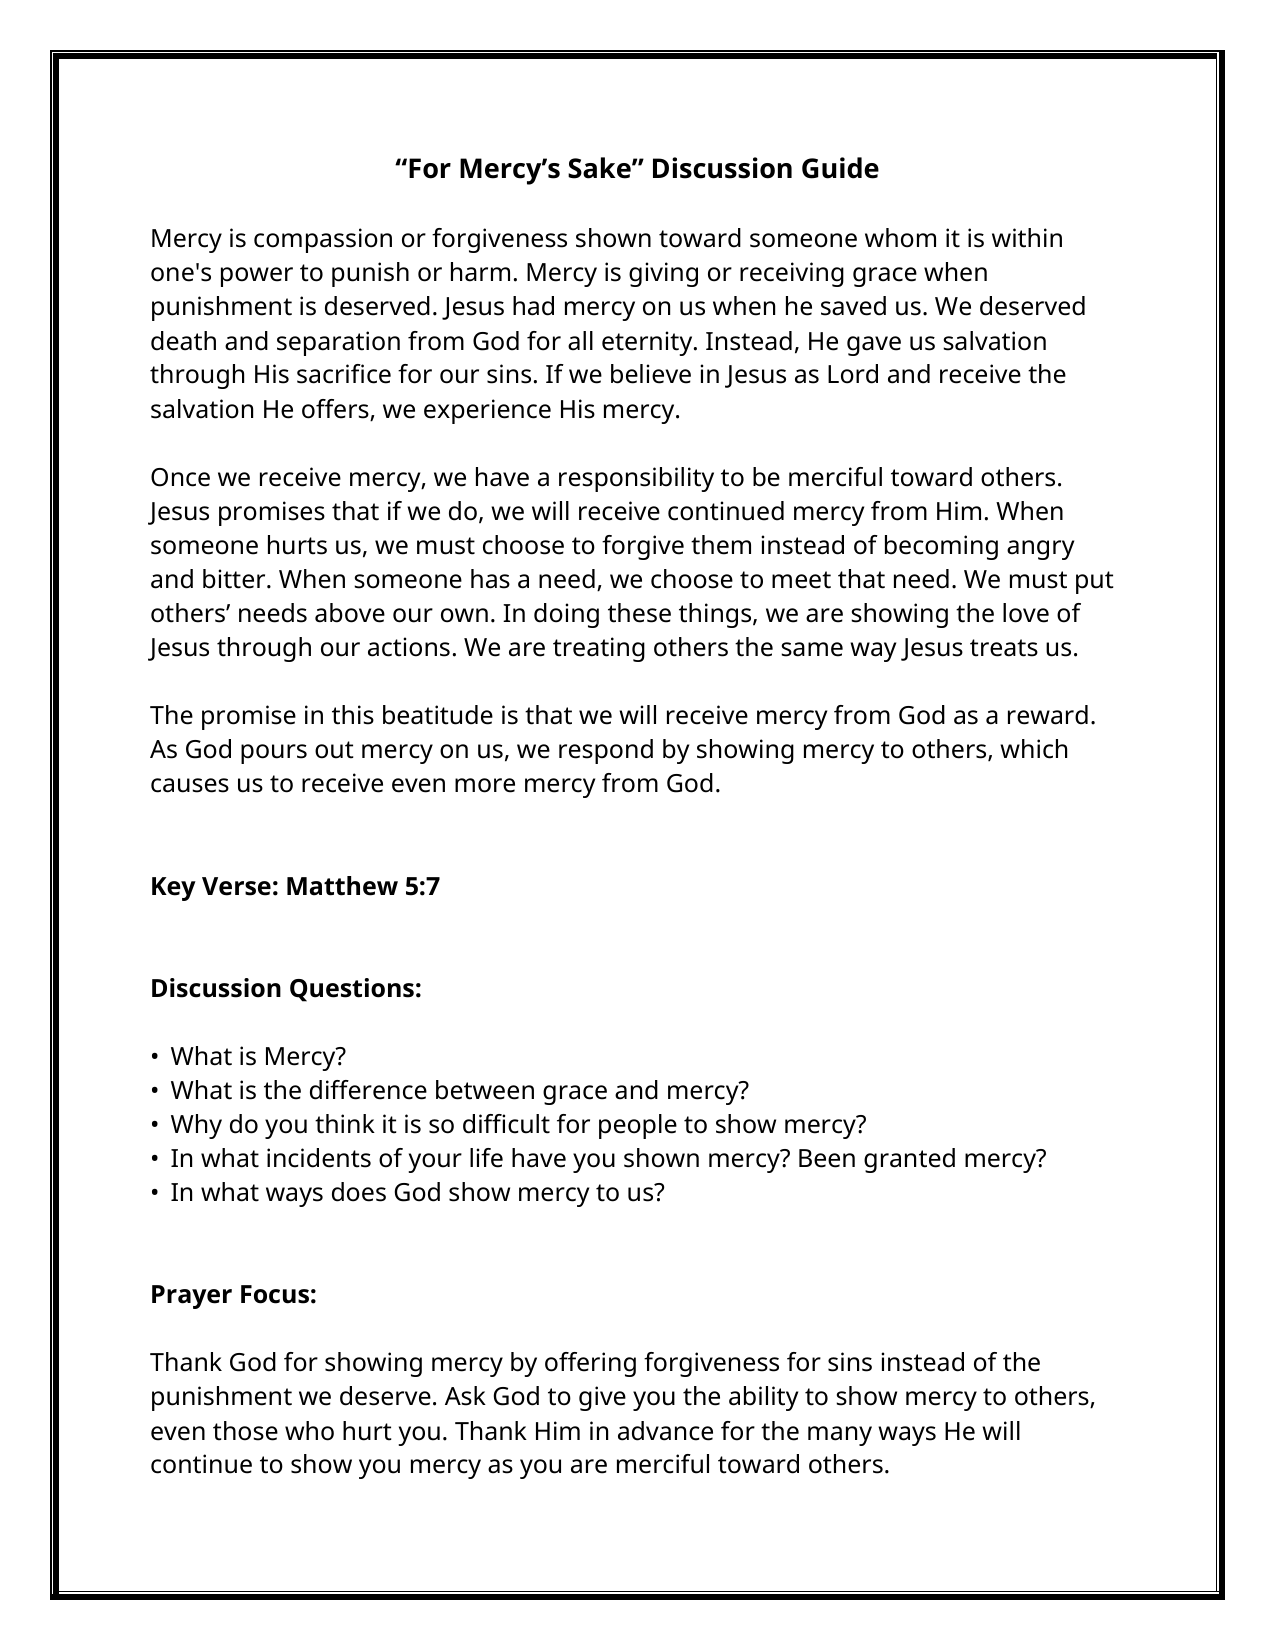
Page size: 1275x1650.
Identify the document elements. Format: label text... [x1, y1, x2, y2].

list What is the difference between grace and mercy? [150, 1072, 1125, 1107]
text Key Verse: Matthew 5:7 [150, 868, 1125, 902]
text Mercy is compassion or forgiveness shown toward someone whom it is within one's power to punish or harm. Mercy is giving or receiving grace when punishment is deserved. Jesus had mercy on us when he saved us. We deserved death and separation from God for all eternity. Instead, He gave us salvation through His sacrifice for our sins. If we believe in Jesus as Lord and receive the salvation He offers, we experience His mercy. [150, 221, 1125, 425]
list In what ways does God show mercy to us? [150, 1175, 1125, 1209]
list What is Mercy? [150, 1038, 1125, 1072]
text Prayer Focus: [150, 1277, 1125, 1311]
list In what incidents of your life have you shown mercy? Been granted mercy? [150, 1141, 1125, 1175]
text Thank God for showing mercy by offering forgiveness for sins instead of the punishment we deserve. Ask God to give you the ability to show mercy to others, even those who hurt you. Thank Him in advance for the many ways He will continue to show you mercy as you are merciful toward others. [150, 1345, 1125, 1481]
list Why do you think it is so difficult for people to show mercy? [150, 1107, 1125, 1141]
text The promise in this beatitude is that we will receive mercy from God as a reward. As God pours out mercy on us, we respond by showing mercy to others, which causes us to receive even more mercy from God. [150, 698, 1125, 800]
text “For Mercy’s Sake” Discussion Guide [150, 150, 1125, 187]
text Once we receive mercy, we have a responsibility to be merciful toward others. Jesus promises that if we do, we will receive continued mercy from Him. When someone hurts us, we must choose to forgive them instead of becoming angry and bitter. When someone has a need, we choose to meet that need. We must put others’ needs above our own. In doing these things, we are showing the love of Jesus through our actions. We are treating others the same way Jesus treats us. [150, 459, 1125, 664]
text Discussion Questions: [150, 970, 1125, 1004]
